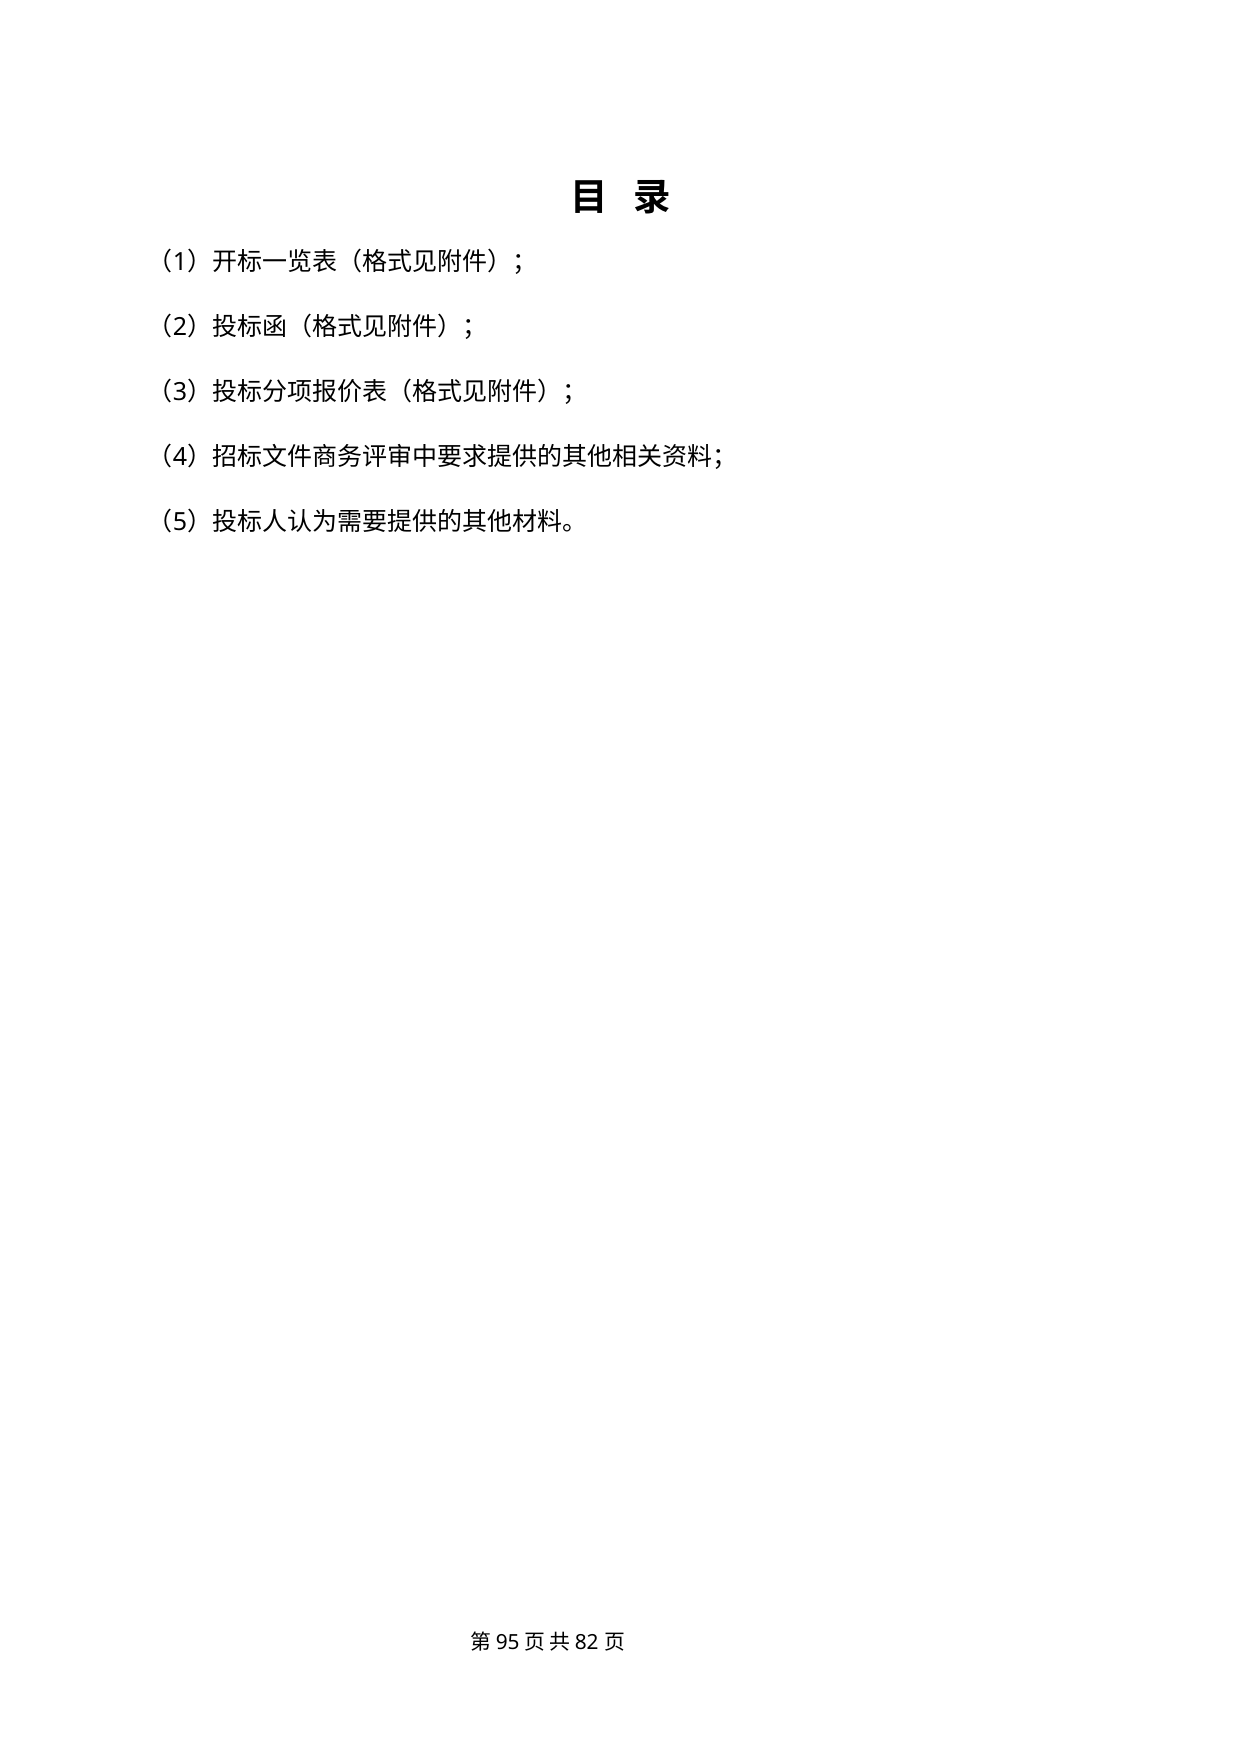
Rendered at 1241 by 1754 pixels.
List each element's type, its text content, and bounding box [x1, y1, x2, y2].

text 目 录 [148, 162, 1093, 227]
text （5）投标人认为需要提供的其他材料。 [148, 487, 1093, 552]
text （4）招标文件商务评审中要求提供的其他相关资料； [148, 422, 1093, 487]
text （1）开标一览表（格式见附件）； [148, 227, 1093, 292]
text （3）投标分项报价表（格式见附件）； [148, 357, 1093, 422]
text （2）投标函（格式见附件）； [148, 292, 1093, 357]
